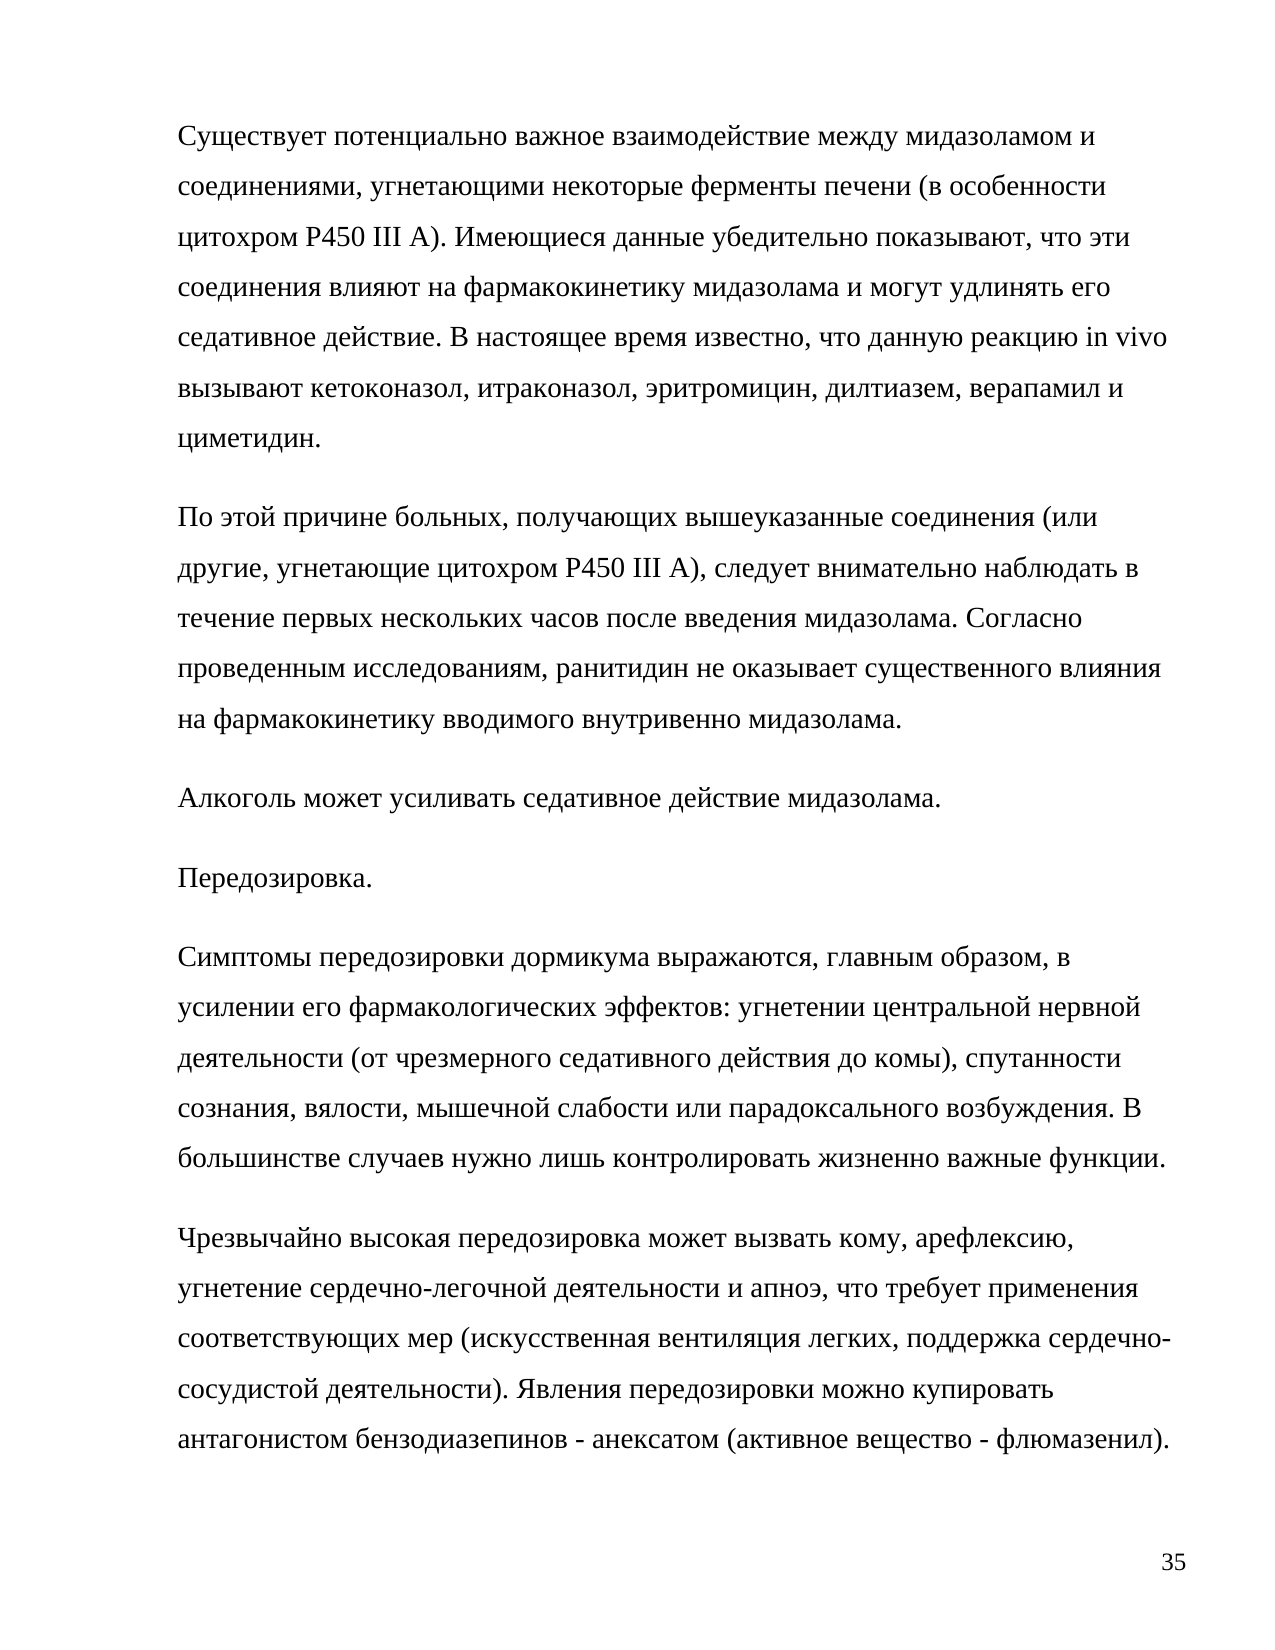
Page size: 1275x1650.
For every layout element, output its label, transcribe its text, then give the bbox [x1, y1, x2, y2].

text Передозировка. [177, 860, 1186, 893]
text Алкоголь может усиливать седативное действие мидазолама. [177, 780, 1186, 814]
text Существует потенциально важное взаимодействие между мидазоламом и соединениями, угнетающими некоторые ферменты печени (в особенности цитохром Р450 ΙΙΙ А). Имеющиеся данные убедительно показывают, что эти соединения влияют на фармакокинетику мидазолама и могут удлинять его седативное действие. В настоящее время известно, что данную реакцию in vivo вызывают кетоконазол, итраконазол, эритромицин, дилтиазем, верапамил и циметидин. [177, 118, 1186, 453]
text Чрезвычайно высокая передозировка может вызвать кому, арефлексию, угнетение сердечно-легочной деятельности и апноэ, что требует применения соответствующих мер (искусственная вентиляция легких, поддержка сердечно-сосудистой деятельности). Явления передозировки можно купировать антагонистом бензодиазепинов - анексатом (активное вещество - флюмазенил). [177, 1220, 1186, 1455]
text Симптомы передозировки дормикума выражаются, главным образом, в усилении его фармакологических эффектов: угнетении центральной нервной деятельности (от чрезмерного седативного действия до комы), спутанности сознания, вялости, мышечной слабости или парадоксального возбуждения. В большинстве случаев нужно лишь контролировать жизненно важные функции. [177, 939, 1186, 1174]
text По этой причине больных, получающих вышеуказанные соединения (или другие, угнетающие цитохром Р450 ΙΙΙ А), следует внимательно наблюдать в течение первых нескольких часов после введения мидазолама. Согласно проведенным исследованиям, ранитидин не оказывает существенного влияния на фармакокинетику вводимого внутривенно мидазолама. [177, 499, 1186, 734]
